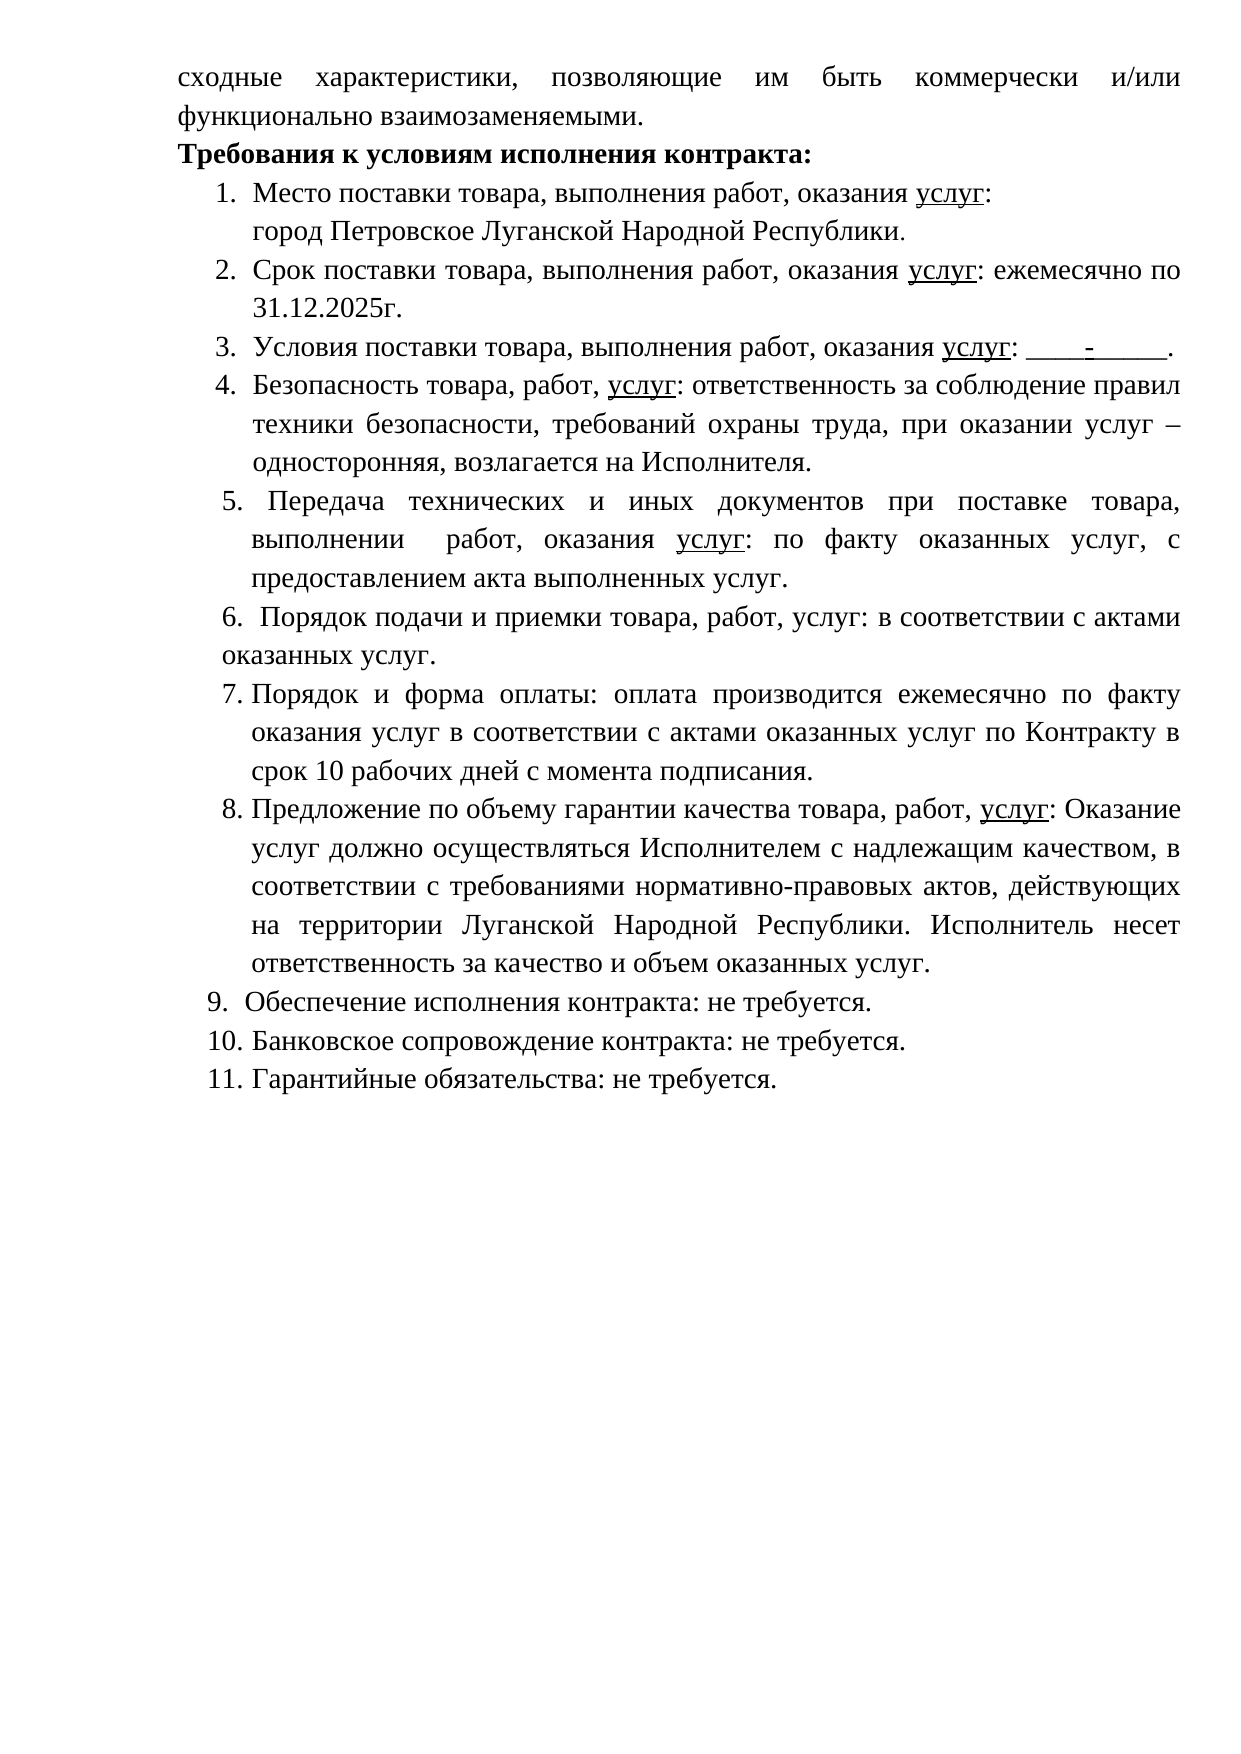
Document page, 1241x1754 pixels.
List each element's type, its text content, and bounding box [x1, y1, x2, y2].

list Порядок и форма оплаты: оплата производится ежемесячно по факту оказания услуг в соответствии с актами оказанных услуг по Контракту в срок 10 рабочих дней с момента подписания. [222, 676, 1181, 786]
list Место поставки товара, выполнения работ, оказания услуг: [215, 175, 1181, 208]
text Требования к условиям исполнения контракта: [177, 136, 1181, 170]
text 5. Передача технических и иных документов при поставке товара, выполнении работ, оказания услуг: по факту оказанных услуг, с предоставлением акта выполненных услуг. [222, 483, 1181, 594]
list Банковское сопровождение контракта: не требуется. [207, 1023, 1181, 1056]
list Срок поставки товара, выполнения работ, оказания услуг: ежемесячно по 31.12.2025г. [215, 252, 1181, 324]
list Безопасность товара, работ, услуг: ответственность за соблюдение правил техники безопасности, требований охраны труда, при оказании услуг – односторонняя, возлагается на Исполнителя. [215, 367, 1181, 478]
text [177, 59, 1181, 131]
list Условия поставки товара, выполнения работ, оказания услуг: ____-_____. [215, 329, 1181, 362]
list город Петровское Луганской Народной Республики. [252, 213, 1181, 247]
list Гарантийные обязательства: не требуется. [207, 1061, 1181, 1095]
list Предложение по объему гарантии качества товара, работ, услуг: Оказание услуг должно осуществляться Исполнителем с надлежащим качеством, в соответствии с требованиями нормативно-правовых актов, действующих на территории Луганской Народной Республики. Исполнитель несет ответственность за качество и объем оказанных услуг. [222, 791, 1181, 979]
list Обеспечение исполнения контракта: не требуется. [207, 984, 1181, 1018]
text 6. Порядок подачи и приемки товара, работ, услуг: в соответствии с актами оказанных услуг. [222, 599, 1181, 671]
